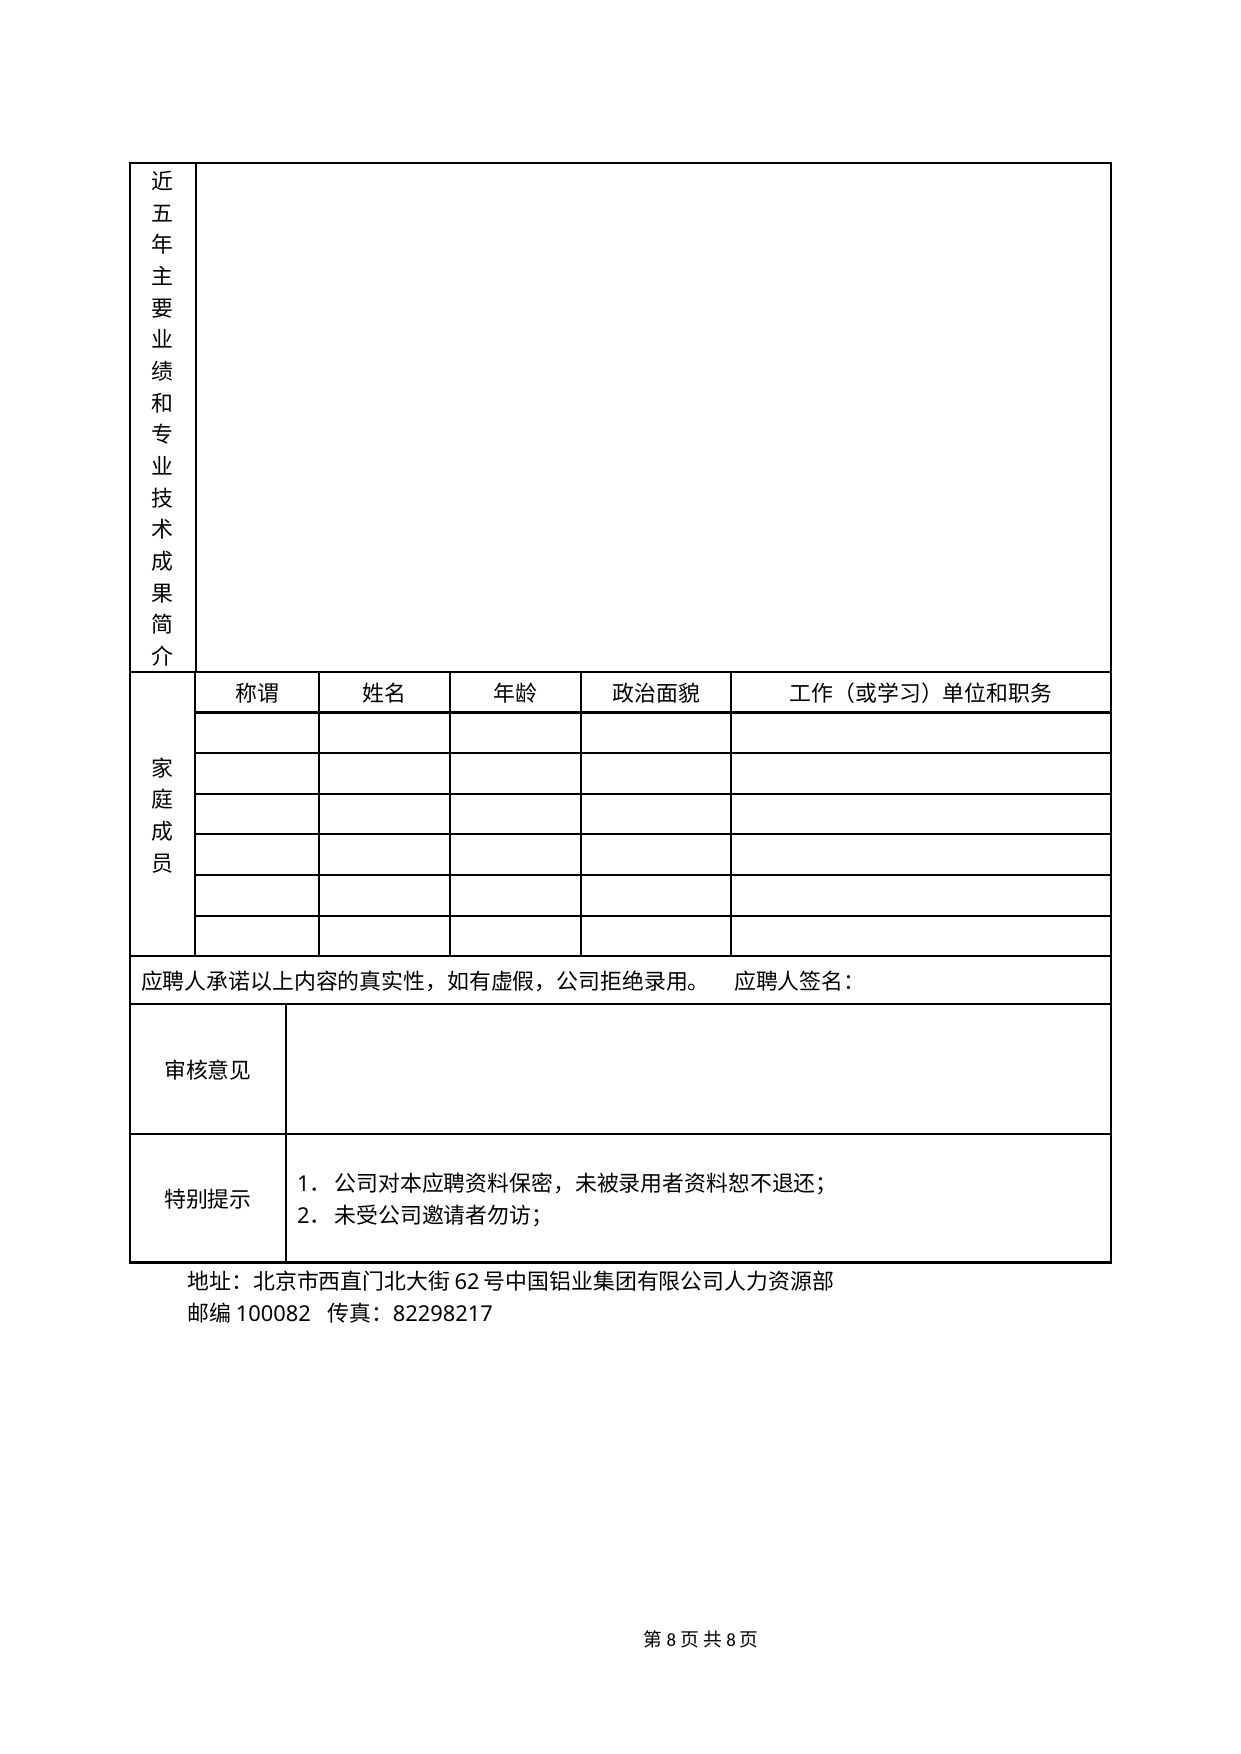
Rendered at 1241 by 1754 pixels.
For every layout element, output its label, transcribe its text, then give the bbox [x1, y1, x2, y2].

table_cell 近五年主要业绩和专业技术成果简介 [131, 164, 195, 671]
table_cell [582, 795, 730, 833]
table_cell [451, 795, 580, 833]
table_cell [732, 835, 1110, 874]
table_cell [451, 754, 580, 793]
table_cell [582, 754, 730, 793]
table_cell [197, 164, 1110, 671]
table_cell [582, 917, 730, 955]
table_cell 特别提示 [131, 1135, 285, 1261]
table_cell [287, 1005, 1110, 1133]
text 地址：北京市西直门北大街62号中国铝业集团有限公司人力资源部 [187, 1264, 1053, 1296]
table_cell 家庭成员 [131, 673, 194, 955]
table_cell [732, 714, 1110, 752]
table_cell [196, 714, 318, 752]
table_cell 年龄 [451, 673, 580, 711]
table_cell 审核意见 [131, 1005, 285, 1133]
text 邮编100082 传真：82298217 [187, 1296, 1053, 1328]
table_cell [451, 917, 580, 955]
table_cell [320, 714, 449, 752]
table_cell 公司对本应聘资料保密，未被录用者资料恕不退还； 未受公司邀请者勿访； [287, 1135, 1110, 1261]
table_cell [582, 835, 730, 874]
table_cell 应聘人承诺以上内容的真实性，如有虚假，公司拒绝录用。 应聘人签名： [131, 957, 1110, 1003]
table_cell [196, 876, 318, 914]
table_cell [451, 835, 580, 874]
table_cell [732, 795, 1110, 833]
table_cell [320, 754, 449, 793]
table_cell 称谓 [196, 673, 318, 711]
table_cell [196, 795, 318, 833]
table_cell [732, 754, 1110, 793]
table_cell [196, 835, 318, 874]
table_cell 姓名 [320, 673, 449, 711]
table_cell [582, 876, 730, 914]
table_cell [451, 876, 580, 914]
table_cell 工作（或学习）单位和职务 [732, 673, 1110, 711]
table_cell [196, 917, 318, 955]
table_cell [320, 835, 449, 874]
table_cell [582, 714, 730, 752]
table_cell [196, 754, 318, 793]
table_cell [320, 876, 449, 914]
table_cell 政治面貌 [582, 673, 730, 711]
table_cell [451, 714, 580, 752]
table_cell [320, 795, 449, 833]
table_cell [732, 876, 1110, 914]
table_cell [320, 917, 449, 955]
table_cell [732, 917, 1110, 955]
